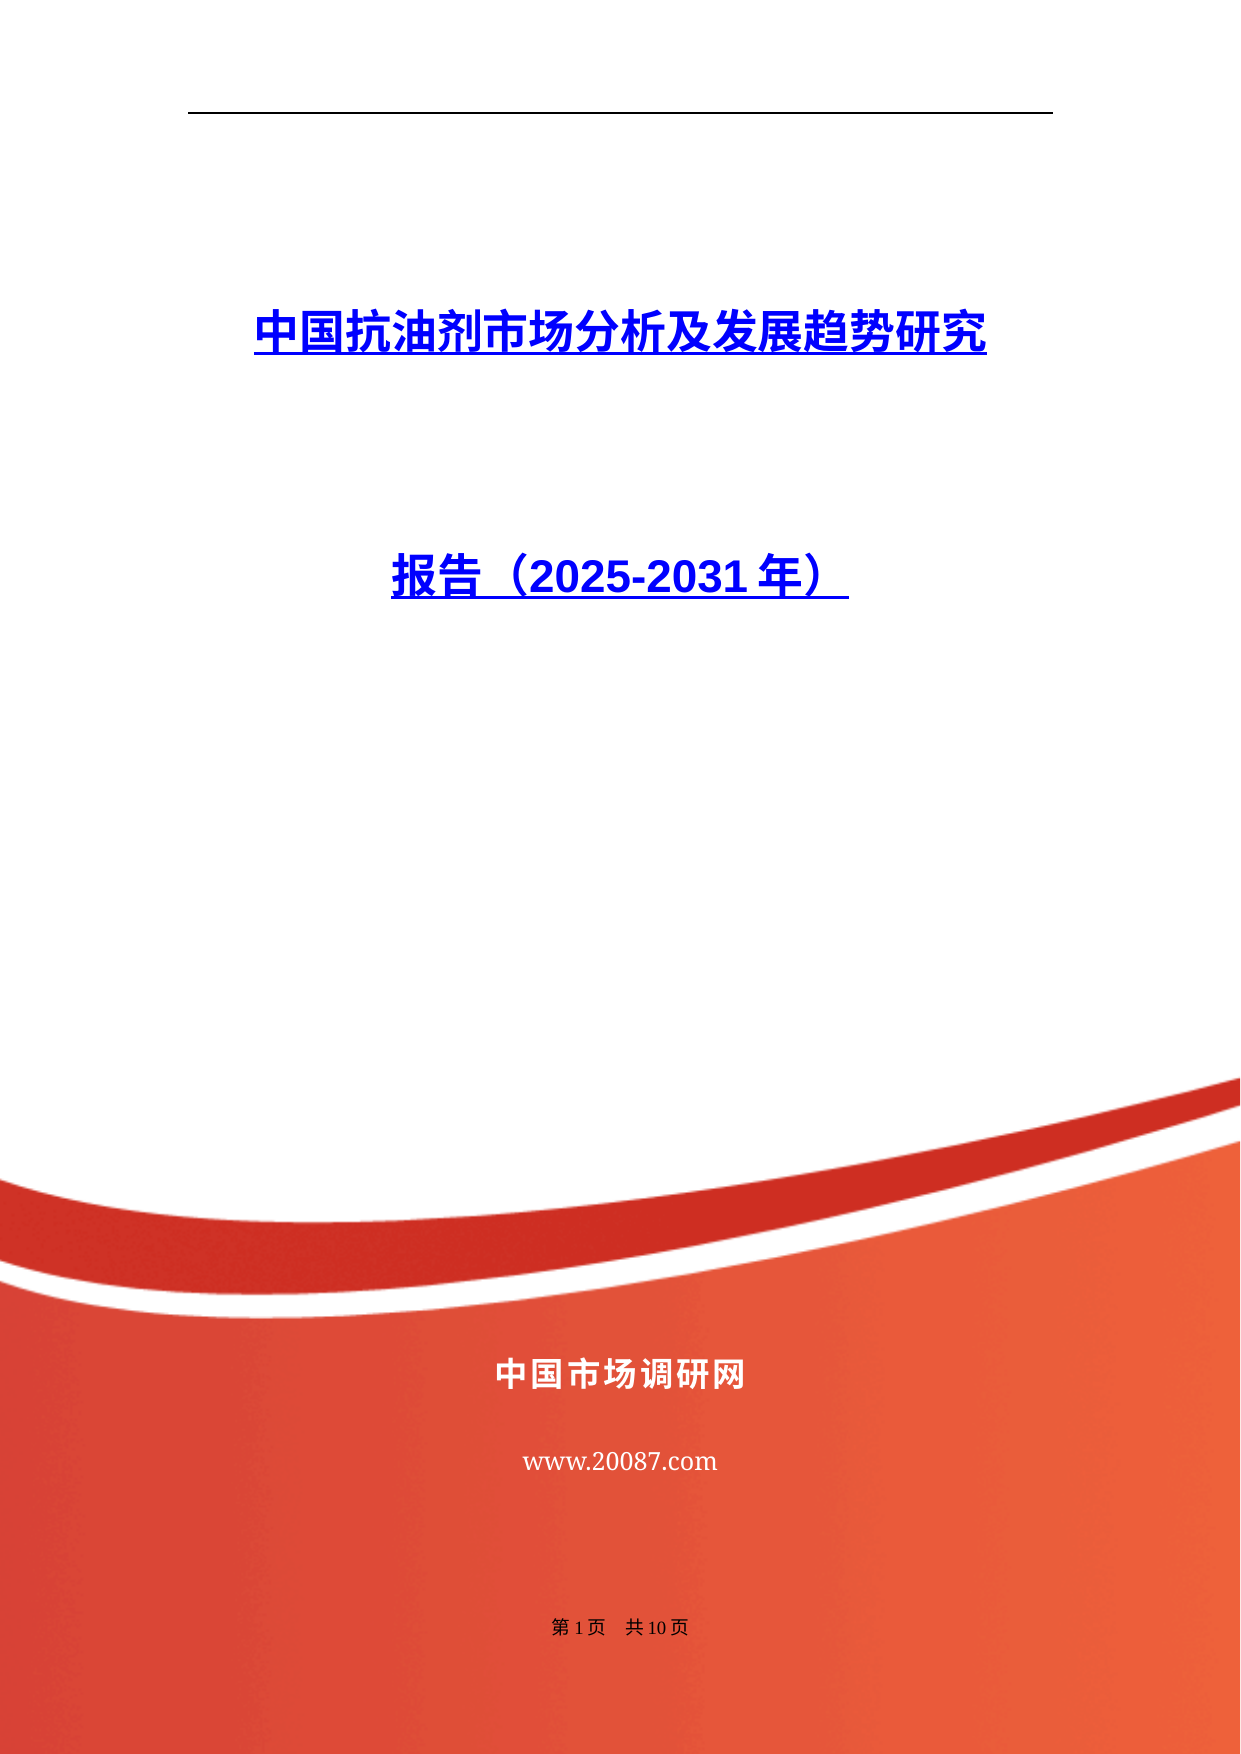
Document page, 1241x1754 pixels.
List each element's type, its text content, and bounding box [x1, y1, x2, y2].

table_header 中国抗油剂市场分析及发展趋势研究报告（2025-2031年） [188, 207, 1053, 773]
picture [0, 1006, 1241, 1754]
text www.20087.com [187, 1428, 1053, 1493]
subtitle 中国市场调研网 [187, 1339, 1053, 1404]
